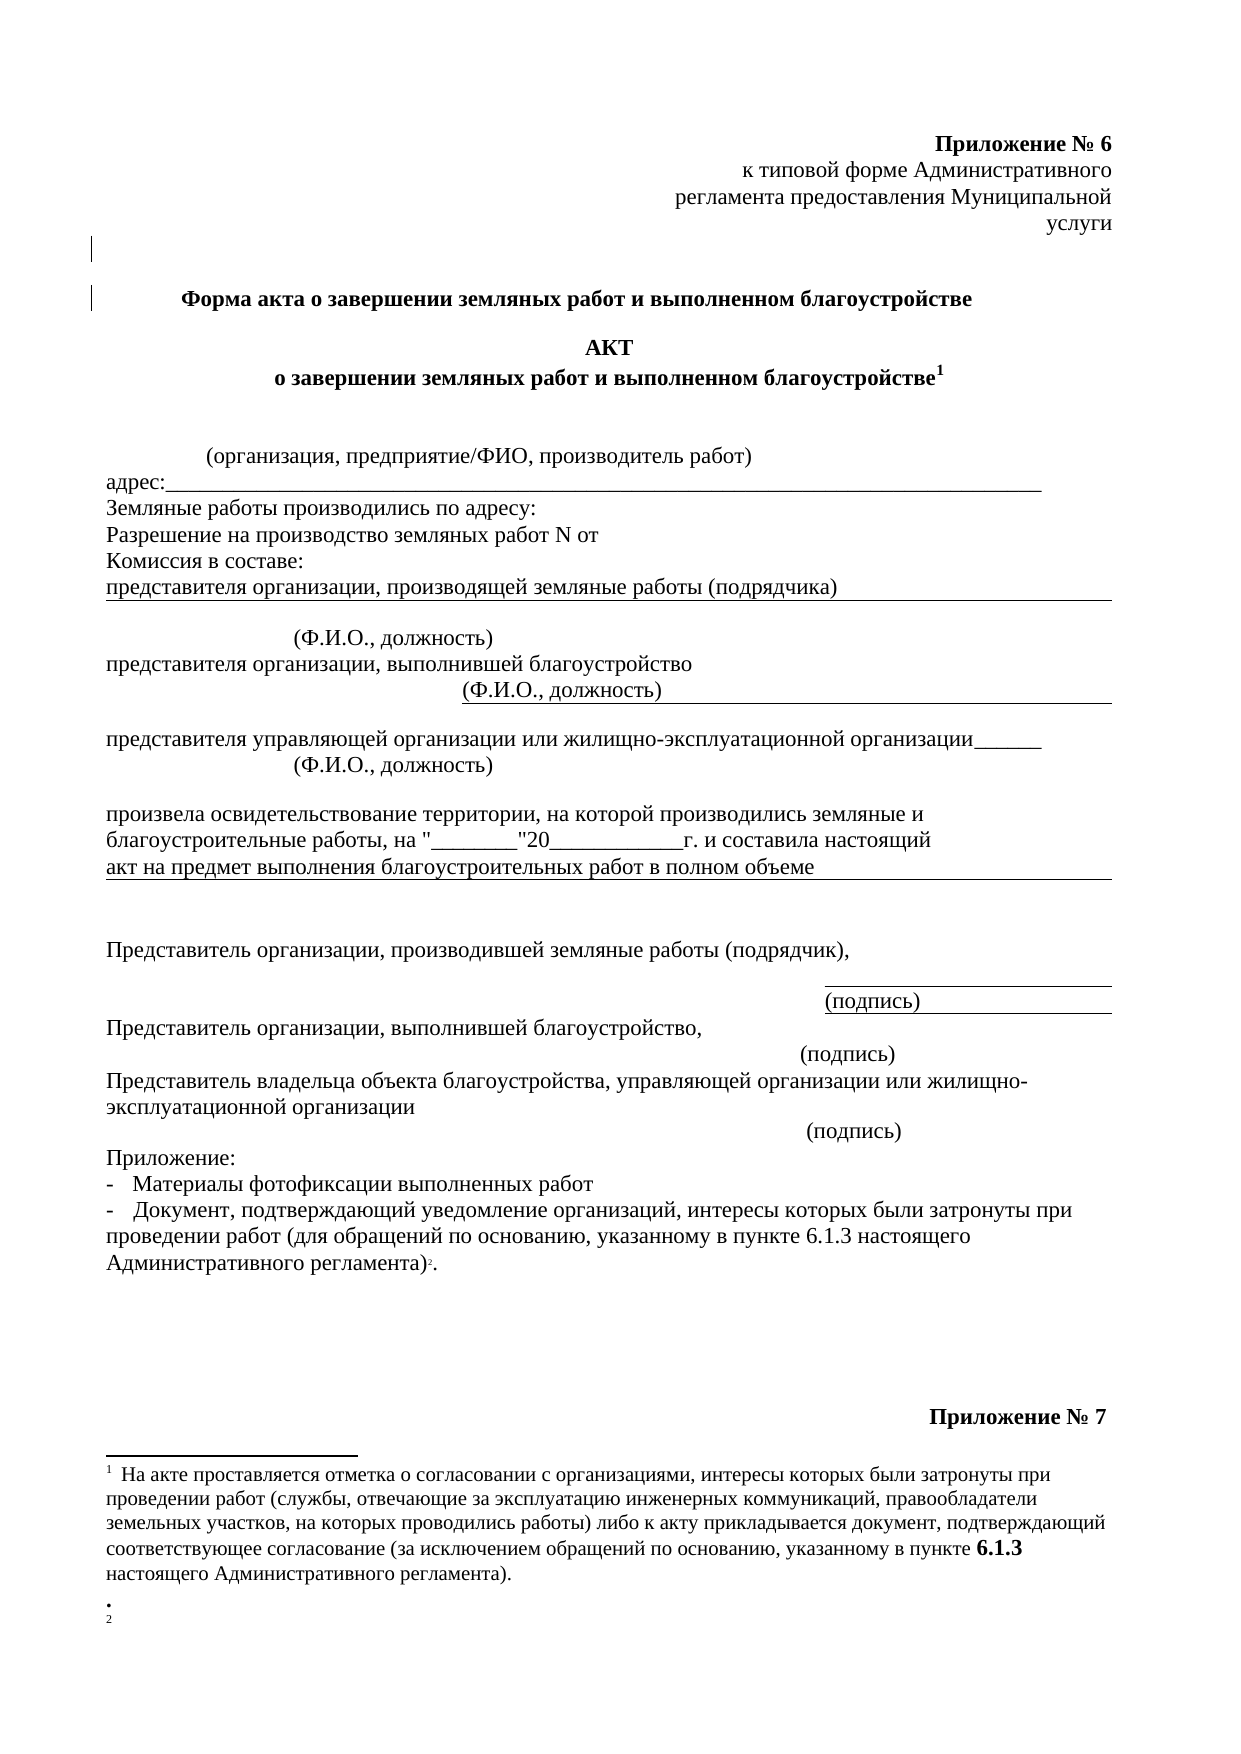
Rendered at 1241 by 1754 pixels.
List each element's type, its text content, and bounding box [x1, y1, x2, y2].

text Земляные работы производились по адресу: [106, 494, 1112, 521]
text представителя организации, производящей земляные работы (подрядчика) [106, 573, 1112, 600]
text акт на предмет выполнения благоустроительных работ в полном объеме [106, 853, 1112, 879]
list Документ, подтверждающий уведомление организаций, интересы которых были затронуты при проведении работ (для обращений по основанию, указанному в пункте 6.1.3 настоящего Административного регламента). [106, 1196, 1112, 1275]
text Представитель владельца объекта благоустройства, управляющей организации или жилищно-эксплуатационной организации [106, 1067, 1112, 1119]
text (подпись) [824, 987, 1112, 1014]
text (Ф.И.О., должность) [293, 624, 1112, 650]
text Представитель организации, выполнившей благоустройство, [106, 1014, 1112, 1041]
text (Ф.И.О., должность) [462, 676, 1112, 703]
text Приложение: [106, 1143, 1112, 1170]
text (организация, предприятие/ФИО, производитель работ) [106, 442, 1112, 468]
text представителя организации, выполнившей благоустройство [106, 650, 1112, 676]
text (подпись) [106, 1119, 902, 1143]
text Приложение № 6 к типовой форме Административного регламента предоставления Муниципальной услуги [660, 130, 1112, 236]
text (Ф.И.О., должность) [293, 752, 1112, 777]
text произвела освидетельствование территории, на которой производились земляные и благоустроительные работы, на " "20 г. и составила настоящий [106, 800, 1112, 853]
text представителя управляющей организации или жилищно-эксплуатационной организации [106, 727, 1112, 752]
text Комиссия в составе: [106, 547, 1112, 573]
list Материалы фотофиксации выполненных работ [106, 1170, 1112, 1196]
text (подпись) [106, 1041, 895, 1067]
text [660, 1403, 1112, 1430]
text АКТ о завершении земляных работ и выполненном благоустройстве [106, 334, 1112, 392]
text Представитель организации, производившей земляные работы (подрядчик), [106, 936, 1112, 963]
text Форма акта о завершении земляных работ и выполненном благоустройстве [106, 285, 1112, 311]
text адрес: [106, 468, 1112, 494]
text Разрешение на производство земляных работ N от [106, 521, 1112, 547]
